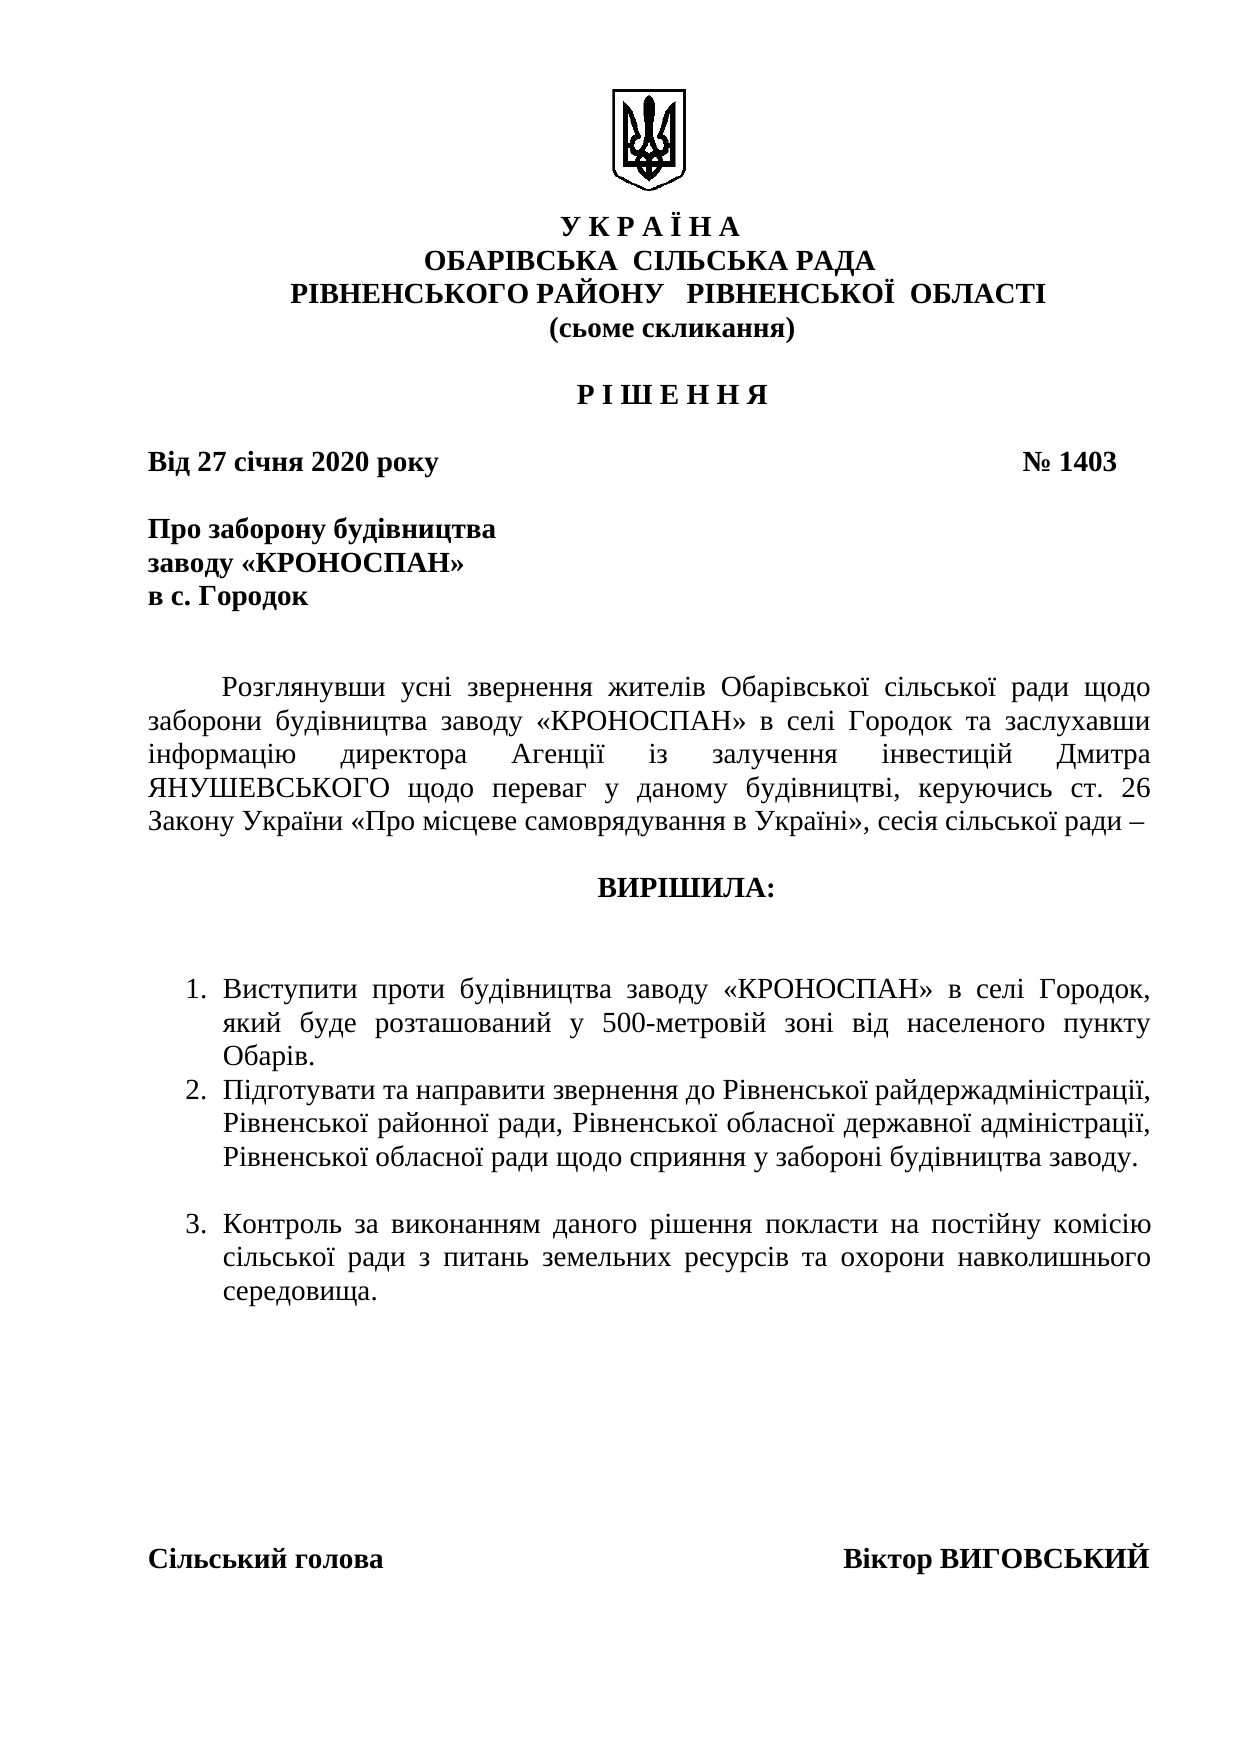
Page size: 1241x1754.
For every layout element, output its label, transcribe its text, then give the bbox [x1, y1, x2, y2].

picture [612, 88, 688, 191]
text У К Р А Ї Н А [148, 209, 1152, 243]
text (сьоме скликання) [185, 310, 1152, 343]
list Виступити проти будівництва заводу «КРОНОСПАН» в селі Городок, який буде розташований у 500-метровій зоні від населеного пункту Обарів. [185, 971, 1152, 1072]
list Підготувати та направити звернення до Рівненської райдержадміністрації, Рівненської районної ради, Рівненської обласної державної адміністрації, Рівненської обласної ради щодо сприяння у забороні будівництва заводу. [185, 1072, 1152, 1172]
text ВИРІШИЛА: [148, 871, 1152, 904]
text в с. Городок [148, 578, 1152, 612]
text заводу «КРОНОСПАН» [148, 545, 1152, 578]
text Сільський голова Віктор ВИГОВСЬКИЙ [148, 1541, 1152, 1575]
list Контроль за виконанням даного рішення покласти на постійну комісію сільської ради з питань земельних ресурсів та охорони навколишнього середовища. [185, 1206, 1152, 1307]
text ОБАРІВСЬКА СІЛЬСЬКА РАДА [148, 243, 1152, 276]
text Розглянувши усні звернення жителів Обарівської сільської ради щодо заборони будівництва заводу «КРОНОСПАН» в селі Городок та заслухавши інформацію директора Агенції із залучення інвестицій Дмитра ЯНУШЕВСЬКОГО щодо переваг у даному будівництві, керуючись ст. 26 Закону України «Про місцеве самоврядування в Україні», сесія сільської ради – [148, 669, 1152, 837]
text Від 27 січня 2020 року № 1403 [148, 444, 1152, 478]
text Р І Ш Е Н Н Я [185, 377, 1152, 411]
text Про заборону будівництва [148, 511, 1152, 545]
text РІВНЕНСЬКОГО РАЙОНУ РІВНЕНСЬКОЇ ОБЛАСТІ [185, 276, 1152, 310]
